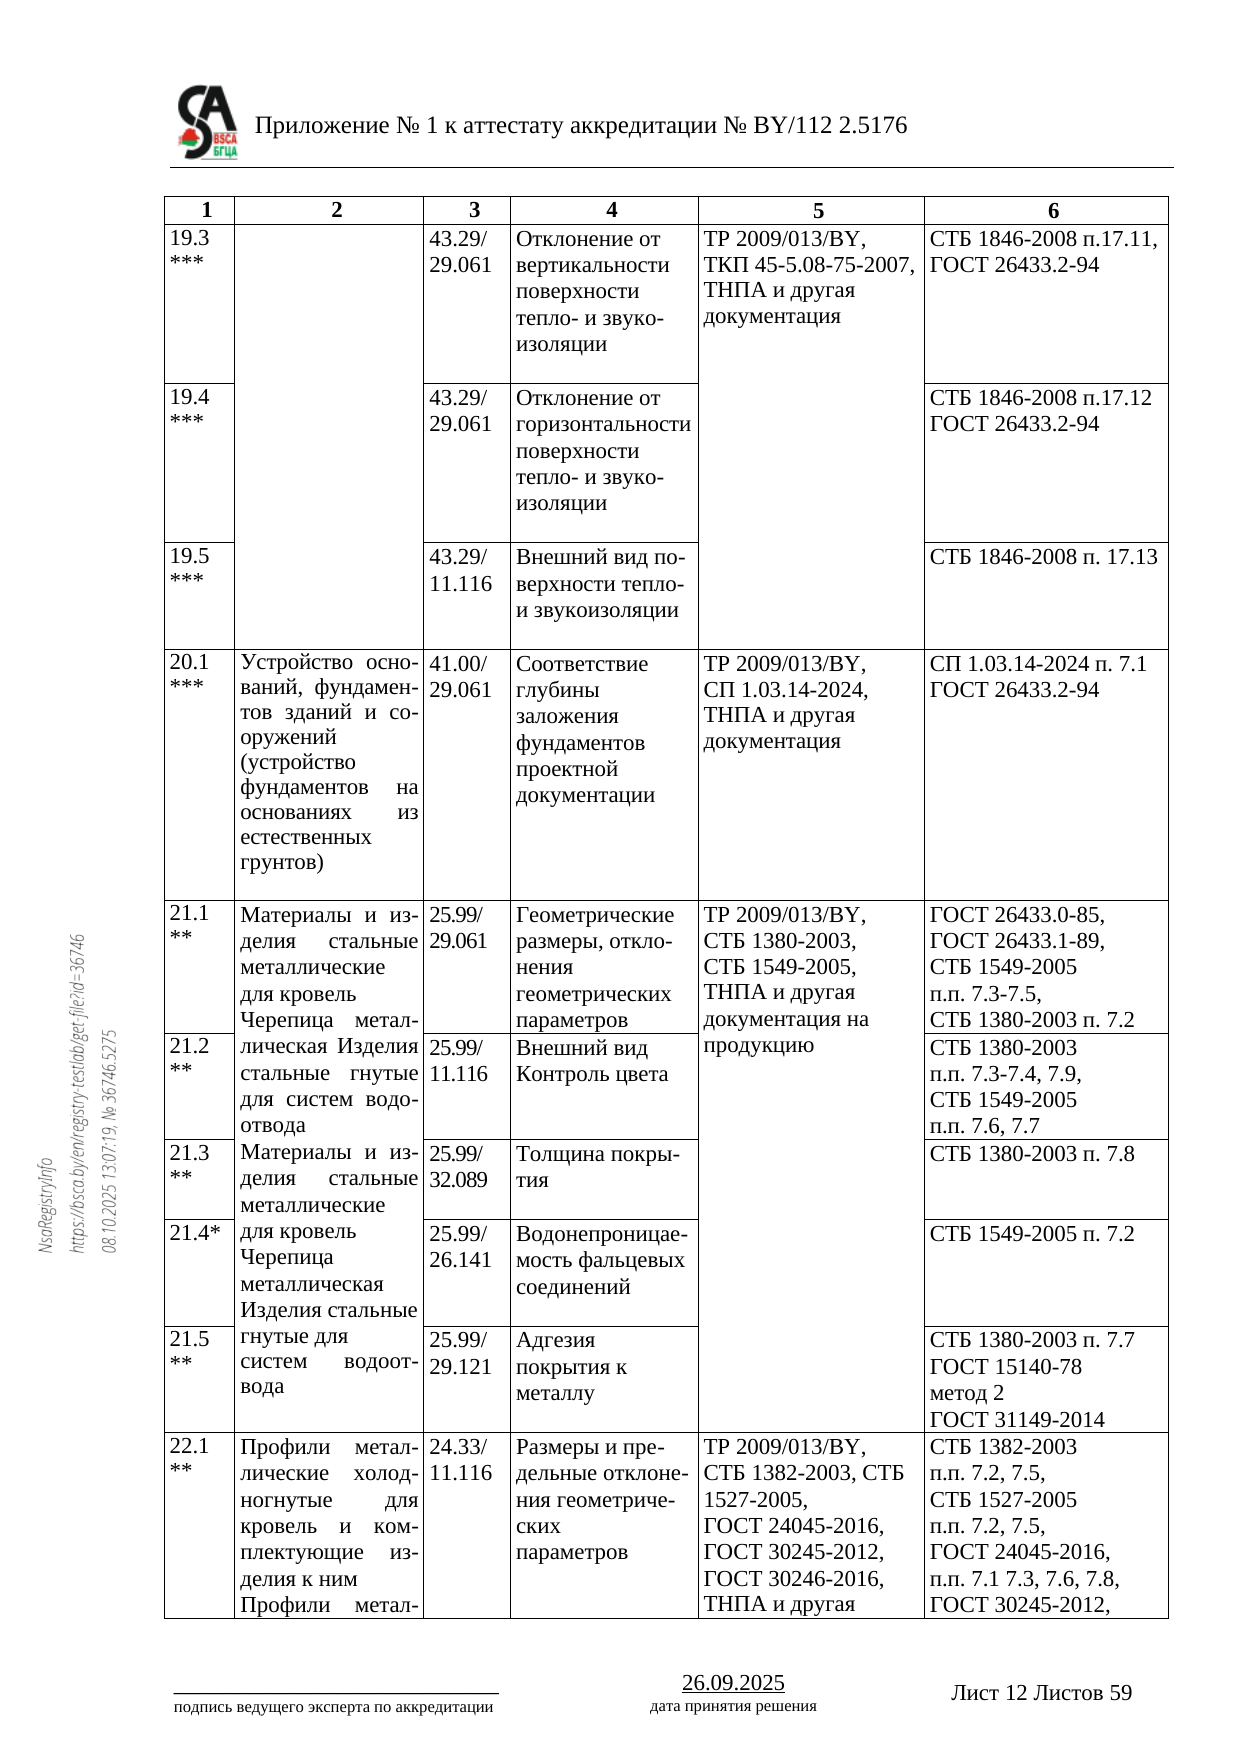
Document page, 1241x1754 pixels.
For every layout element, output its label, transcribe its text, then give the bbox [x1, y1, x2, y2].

table_cell 43.29/ 29.061 [424, 384, 510, 542]
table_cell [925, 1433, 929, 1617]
table_cell ТР 2009/013/BY, СТБ 1380-2003, СТБ 1549-2005, ТНПА и другая документация на продукцию [699, 901, 924, 1432]
table_cell СП 1.03.14-2024 п. 7.1 ГОСТ 26433.2-94 [925, 650, 1168, 900]
table_cell Размеры и предельные отклонения геометрических параметров [511, 1433, 698, 1617]
table_cell 25.99/ 26.141 [424, 1220, 510, 1326]
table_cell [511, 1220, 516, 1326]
table_cell СТБ 1846-2008 п.17.12 ГОСТ 26433.2-94 [925, 384, 1168, 542]
table_cell 22.1 ** [165, 1433, 234, 1617]
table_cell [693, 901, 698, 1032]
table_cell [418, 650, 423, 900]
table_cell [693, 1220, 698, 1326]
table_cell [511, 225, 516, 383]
table_cell Адгезия покрытия к металлу [511, 1327, 698, 1432]
table_cell ТР 2009/013/BY, СП 1.03.14-2024, ТНПА и другая документация [699, 650, 924, 900]
picture [21, 632, 125, 1256]
table_header 3 [424, 197, 510, 224]
table_cell ТР 2009/013/BY, ТКП 45-5.08-75-2007, ТНПА и другая документация [699, 225, 924, 649]
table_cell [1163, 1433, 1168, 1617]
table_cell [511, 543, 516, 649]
table_cell СТБ 1846-2008 п.17.11, ГОСТ 26433.2-94 [925, 225, 1168, 383]
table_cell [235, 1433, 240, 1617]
table_cell Соответствие глубины заложения фундаментов проектной документации [511, 650, 698, 900]
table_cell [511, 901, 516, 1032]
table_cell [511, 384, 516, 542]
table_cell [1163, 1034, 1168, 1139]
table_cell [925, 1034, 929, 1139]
table_cell 25.99/ 29.061 [424, 901, 510, 1032]
table_cell 19.4 *** [165, 384, 234, 542]
table_cell Внешний вид Контроль цвета [511, 1034, 698, 1139]
table_cell 21.1 ** [165, 901, 234, 1032]
table_cell Материалы и изделия стальные металлические для кровель Черепица металлическая Изделия стальные гнутые для систем водоотвода Материалы и изделия стальные металлические для кровель Черепица металлическая Изделия стальные гнутые для систем водоотвода [235, 901, 423, 1432]
table_cell 19.5 *** [165, 543, 234, 649]
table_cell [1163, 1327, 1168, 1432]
table_header 5 [699, 197, 924, 224]
table_cell 41.00/ 29.061 [424, 650, 510, 900]
table_cell СТБ 1380-2003 п. 7.8 [925, 1140, 1168, 1219]
table_cell 19.3 *** [165, 225, 234, 383]
table_cell 24.33/ 11.116 [424, 1433, 510, 1617]
table_cell 25.99/ 32.089 [424, 1140, 510, 1219]
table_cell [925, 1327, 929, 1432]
table_cell ТР 2009/013/BY, СТБ 1382-2003, СТБ 1527-2005, ГОСТ 24045-2016, ГОСТ 30245-2012, ГОСТ 30246-2016, ТНПА и другая документация на продукцию [699, 1433, 924, 1617]
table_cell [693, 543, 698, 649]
table_cell 20.1 *** [165, 650, 234, 900]
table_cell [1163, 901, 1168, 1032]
table_cell 25.99/ 29.121 [424, 1327, 510, 1432]
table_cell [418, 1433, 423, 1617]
table_cell СТБ 1549-2005 п. 7.2 [925, 1220, 1168, 1326]
table_header 6 [925, 197, 1168, 224]
table_cell 25.99/ 11.116 [424, 1034, 510, 1139]
table_header 2 [235, 197, 423, 224]
picture [177, 83, 239, 160]
table_cell 43.29/ 11.116 [424, 543, 510, 649]
table_header 1 [165, 197, 234, 224]
table_cell 43.29/ 29.061 [424, 225, 510, 383]
table_cell 21.4* [165, 1220, 234, 1326]
table_cell 21.3 ** [165, 1140, 234, 1219]
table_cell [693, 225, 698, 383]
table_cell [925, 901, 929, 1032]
table_header 4 [511, 197, 698, 224]
table_cell 21.5 ** [165, 1327, 234, 1432]
table_cell СТБ 1846-2008 п. 17.13 [925, 543, 1168, 649]
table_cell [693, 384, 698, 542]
table_cell 21.2 ** [165, 1034, 234, 1139]
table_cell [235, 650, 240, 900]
